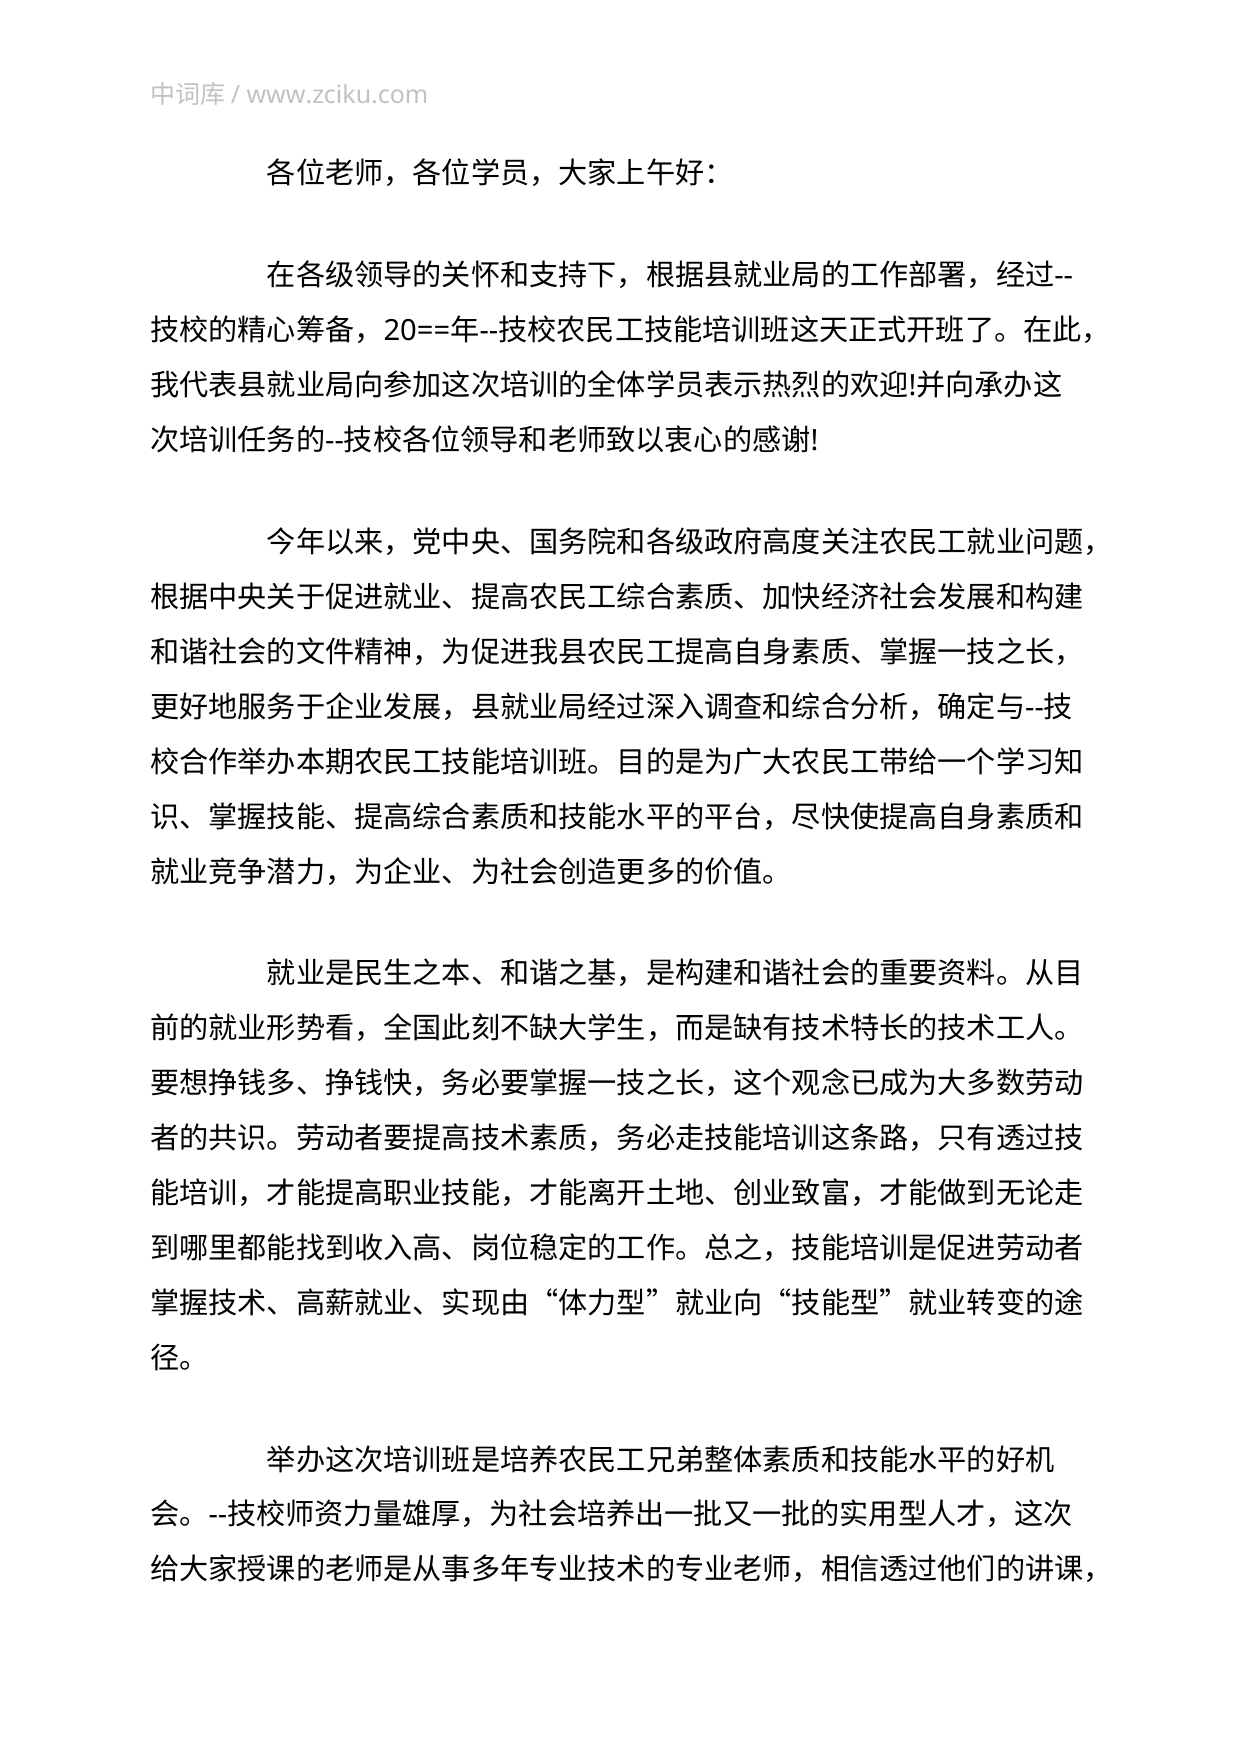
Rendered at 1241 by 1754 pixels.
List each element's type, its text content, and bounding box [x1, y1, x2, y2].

text 各位老师，各位学员，大家上午好： [150, 150, 1090, 192]
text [150, 1436, 1090, 1588]
text 就业是民生之本、和谐之基，是构建和谐社会的重要资料。从目前的就业形势看，全国此刻不缺大学生，而是缺有技术特长的技术工人。要想挣钱多、挣钱快，务必要掌握一技之长，这个观念已成为大多数劳动者的共识。劳动者要提高技术素质，务必走技能培训这条路，只有透过技能培训，才能提高职业技能，才能离开土地、创业致富，才能做到无论走到哪里都能找到收入高、岗位稳定的工作。总之，技能培训是促进劳动者掌握技术、高薪就业、实现由“体力型”就业向“技能型”就业转变的途径。 [150, 950, 1090, 1377]
text 在各级领导的关怀和支持下，根据县就业局的工作部署，经过--技校的精心筹备，20==年--技校农民工技能培训班这天正式开班了。在此，我代表县就业局向参加这次培训的全体学员表示热烈的欢迎!并向承办这次培训任务的--技校各位领导和老师致以衷心的感谢! [150, 252, 1090, 459]
text 今年以来，党中央、国务院和各级政府高度关注农民工就业问题，根据中央关于促进就业、提高农民工综合素质、加快经济社会发展和构建和谐社会的文件精神，为促进我县农民工提高自身素质、掌握一技之长，更好地服务于企业发展，县就业局经过深入调查和综合分析，确定与--技校合作举办本期农民工技能培训班。目的是为广大农民工带给一个学习知识、掌握技能、提高综合素质和技能水平的平台，尽快使提高自身素质和就业竞争潜力，为企业、为社会创造更多的价值。 [150, 519, 1090, 891]
